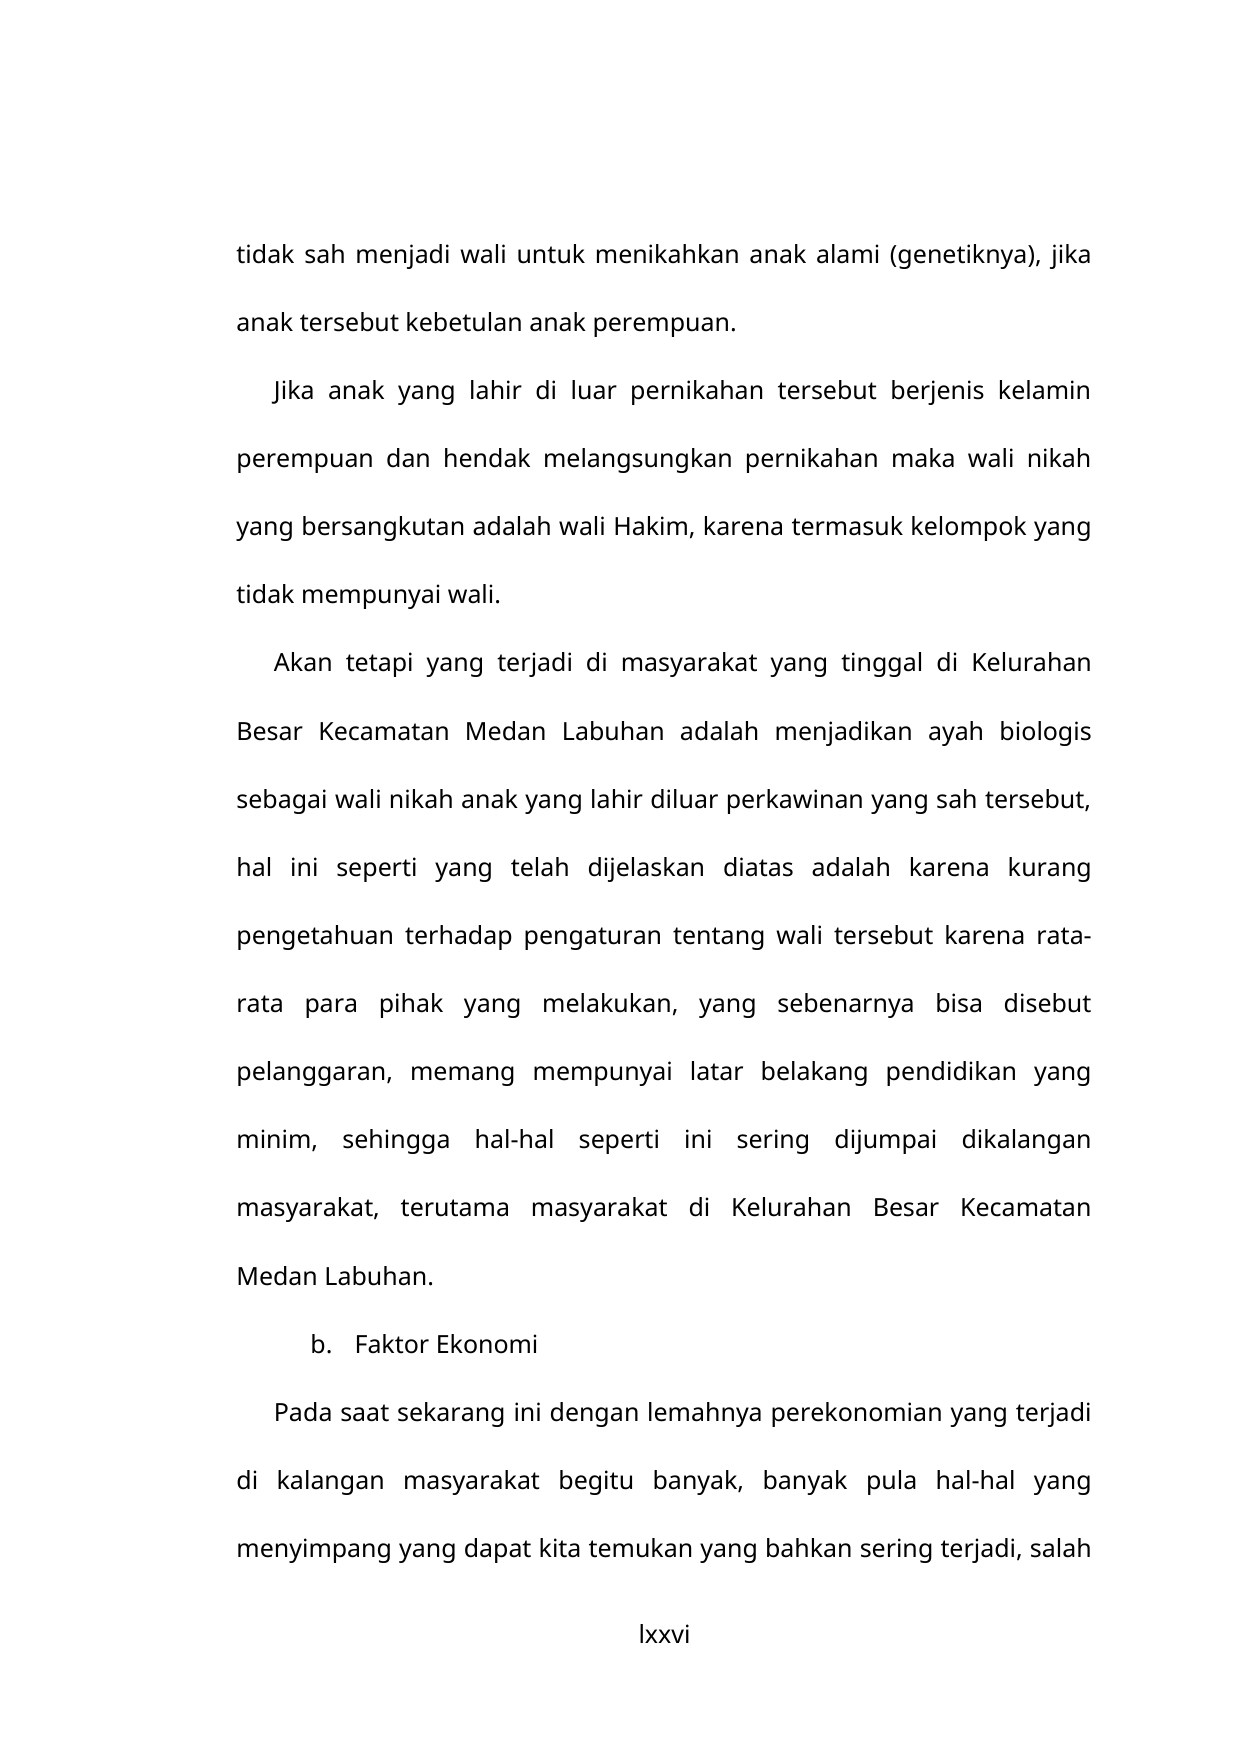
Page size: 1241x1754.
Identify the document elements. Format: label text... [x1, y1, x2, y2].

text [236, 236, 1092, 338]
list Faktor Ekonomi [310, 1326, 1092, 1360]
text Jika anak yang lahir di luar pernikahan tersebut berjenis kelamin perempuan dan hendak melangsungkan pernikahan maka wali nikah yang bersangkutan adalah wali Hakim, karena termasuk kelompok yang tidak mempunyai wali. [236, 372, 1092, 611]
text Akan tetapi yang terjadi di masyarakat yang tinggal di Kelurahan Besar Kecamatan Medan Labuhan adalah menjadikan ayah biologis sebagai wali nikah anak yang lahir diluar perkawinan yang sah tersebut, hal ini seperti yang telah dijelaskan diatas adalah karena kurang pengetahuan terhadap pengaturan tentang wali tersebut karena rata-rata para pihak yang melakukan, yang sebenarnya bisa disebut pelanggaran, memang mempunyai latar belakang pendidikan yang minim, sehingga hal-hal seperti ini sering dijumpai dikalangan masyarakat, terutama masyarakat di Kelurahan Besar Kecamatan Medan Labuhan. [236, 645, 1092, 1292]
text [236, 1394, 1092, 1565]
